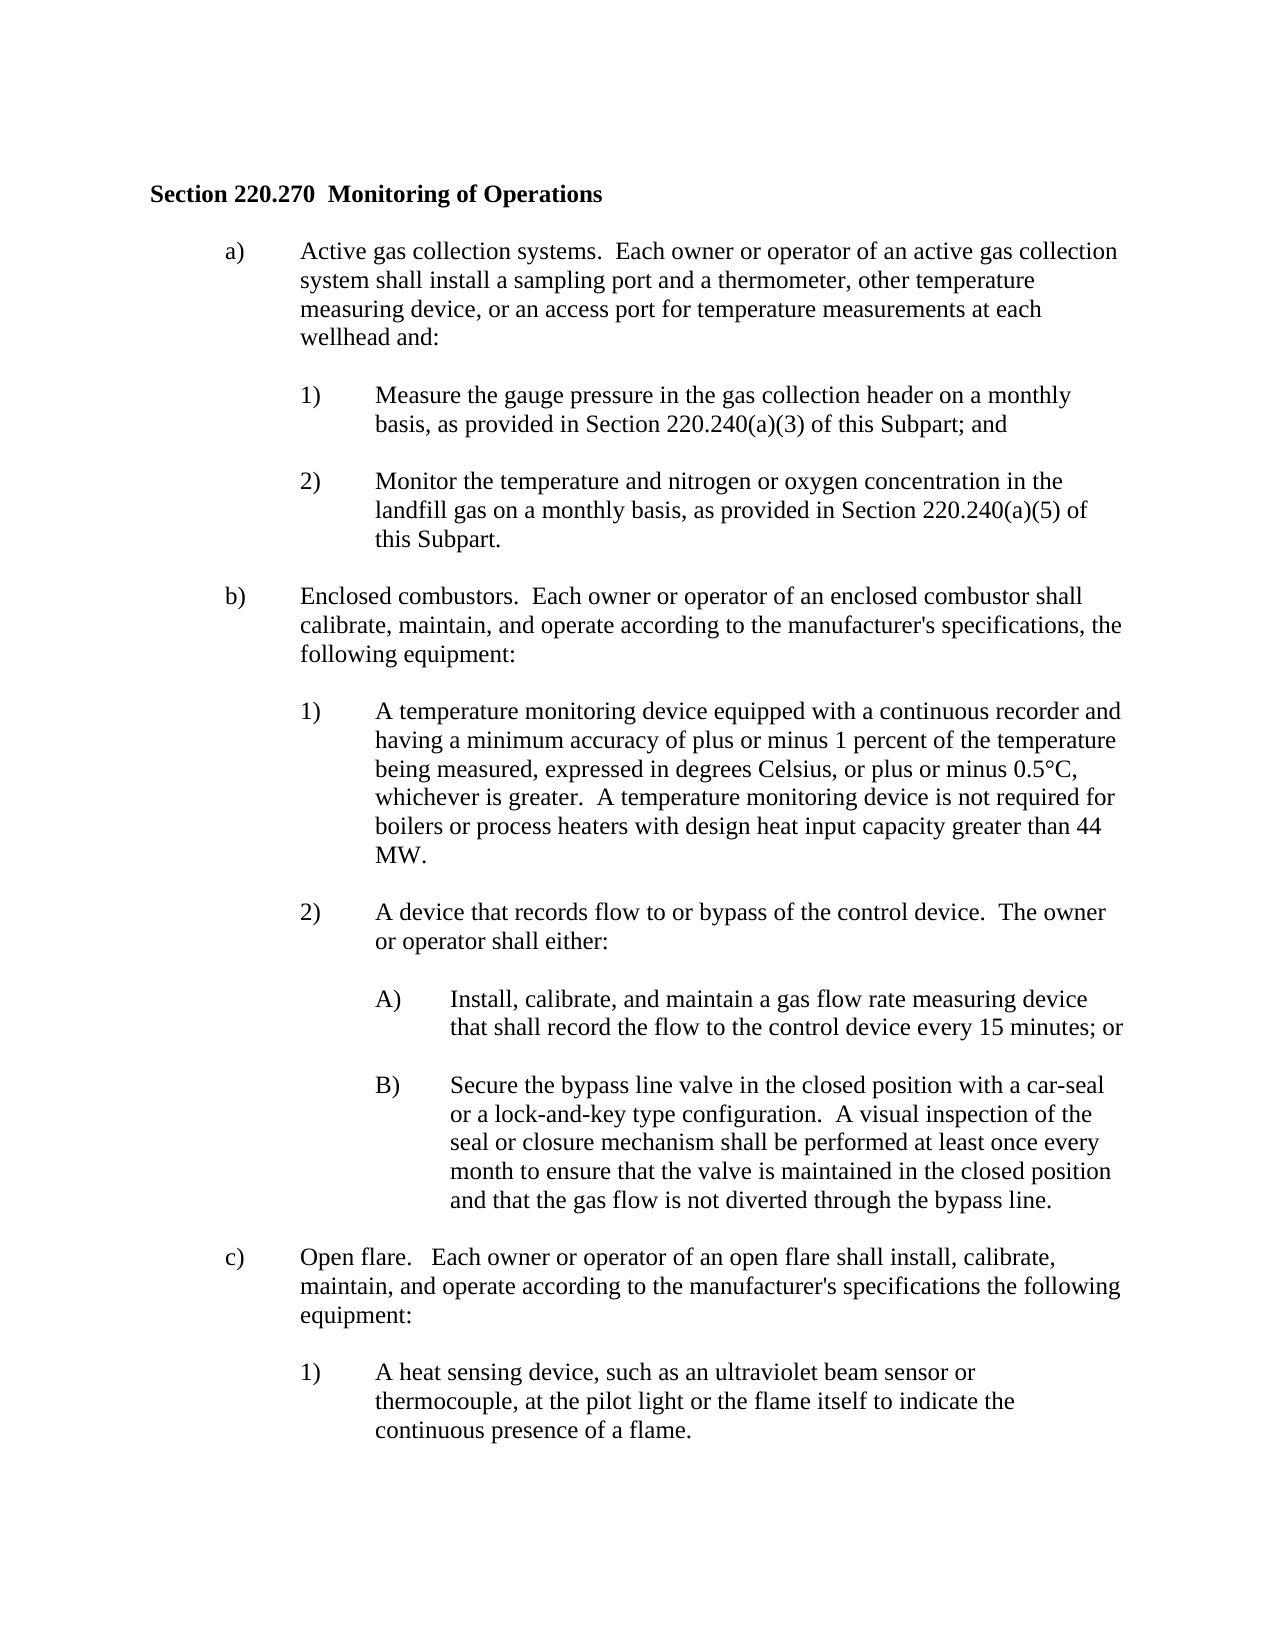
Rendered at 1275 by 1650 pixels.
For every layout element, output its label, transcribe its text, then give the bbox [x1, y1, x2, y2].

text c) Open flare. Each owner or operator of an open flare shall install, calibrate, maintain, and operate according to the manufacturer's specifications the following equipment: [225, 1242, 1125, 1329]
text 1) Measure the gauge pressure in the gas collection header on a monthly basis, as provided in Section 220.240(a)(3) of this Subpart; and [300, 380, 1125, 437]
text 2) Monitor the temperature and nitrogen or oxygen concentration in the landfill gas on a monthly basis, as provided in Section 220.240(a)(5) of this Subpart. [300, 466, 1125, 552]
text A) Install, calibrate, and maintain a gas flow rate measuring device that shall record the flow to the control device every 15 minutes; or [375, 984, 1125, 1041]
text b) Enclosed combustors. Each owner or operator of an enclosed combustor shall calibrate, maintain, and operate according to the manufacturer's specifications, the following equipment: [225, 581, 1125, 667]
text B) Secure the bypass line valve in the closed position with a car-seal or a lock-and-key type configuration. A visual inspection of the seal or closure mechanism shall be performed at least once every month to ensure that the valve is maintained in the closed position and that the gas flow is not diverted through the bypass line. [375, 1070, 1125, 1214]
text Section 220.270 Monitoring of Operations [150, 179, 1125, 207]
text a) Active gas collection systems. Each owner or operator of an active gas collection system shall install a sampling port and a thermometer, other temperature measuring device, or an access port for temperature measurements at each wellhead and: [225, 236, 1125, 351]
text 1) A temperature monitoring device equipped with a continuous recorder and having a minimum accuracy of plus or minus 1 percent of the temperature being measured, expressed in degrees Celsius, or plus or minus 0.5°C, whichever is greater. A temperature monitoring device is not required for boilers or process heaters with design heat input capacity greater than 44 MW. [300, 696, 1125, 869]
text 2) A device that records flow to or bypass of the control device. The owner or operator shall either: [300, 897, 1125, 955]
text 1) A heat sensing device, such as an ultraviolet beam sensor or thermocouple, at the pilot light or the flame itself to indicate the continuous presence of a flame. [300, 1357, 1125, 1444]
